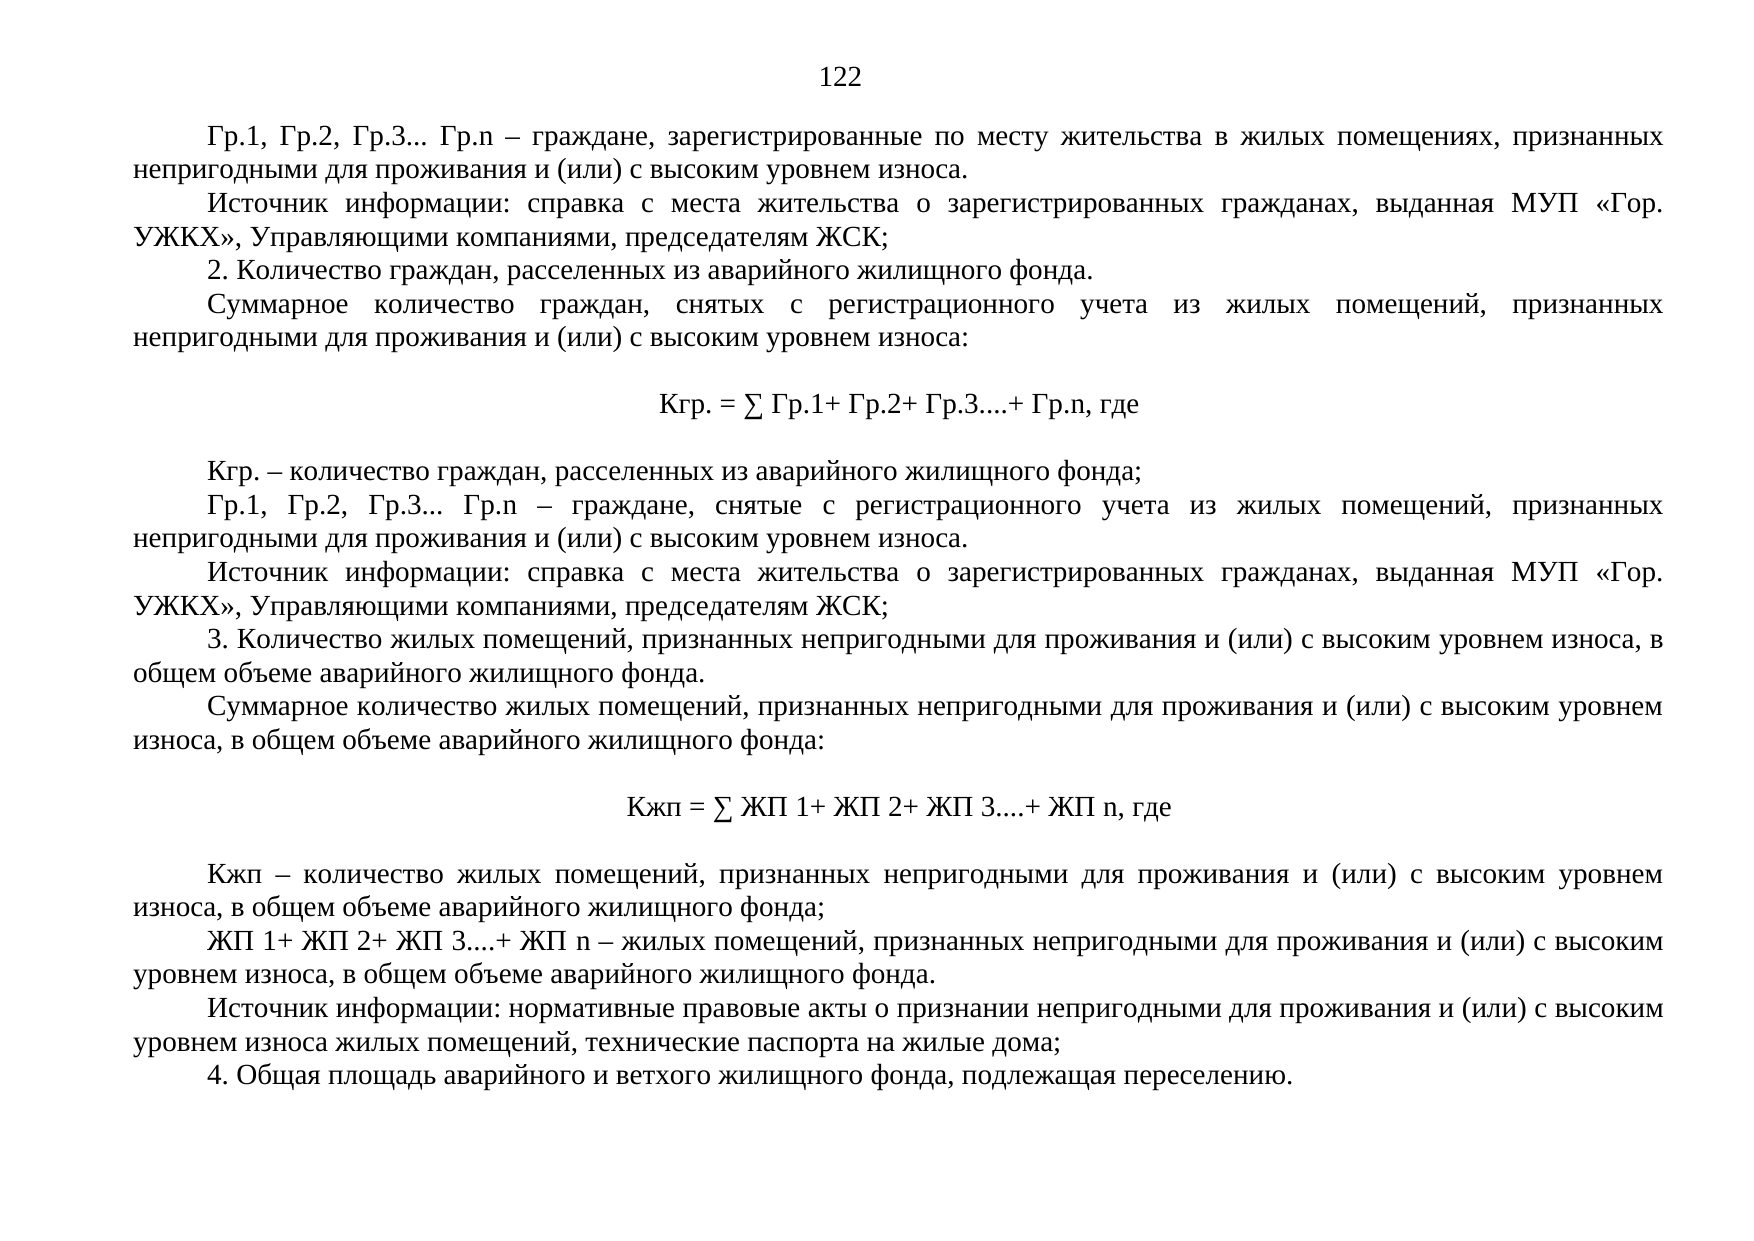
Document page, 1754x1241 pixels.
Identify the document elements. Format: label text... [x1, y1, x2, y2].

text Источник информации: справка с места жительства о зарегистрированных гражданах, выданная МУП «Гор. УЖКХ», Управляющими компаниями, председателям ЖСК; [133, 554, 1665, 621]
text Гр.1, Гр.2, Гр.3... Гр.n – граждане, зарегистрированные по месту жительства в жилых помещениях, признанных непригодными для проживания и (или) с высоким уровнем износа. [133, 118, 1665, 185]
text Кгр. – количество граждан, расселенных из аварийного жилищного фонда; [133, 453, 1665, 487]
text Кжп – количество жилых помещений, признанных непригодными для проживания и (или) с высоким уровнем износа, в общем объеме аварийного жилищного фонда; [133, 856, 1665, 923]
text Суммарное количество граждан, снятых с регистрационного учета из жилых помещений, признанных непригодными для проживания и (или) с высоким уровнем износа: [133, 286, 1665, 353]
text 3. Количество жилых помещений, признанных непригодными для проживания и (или) с высоким уровнем износа, в общем объеме аварийного жилищного фонда. [133, 621, 1665, 688]
text Источник информации: нормативные правовые акты о признании непригодными для проживания и (или) с высоким уровнем износа жилых помещений, технические паспорта на жилые дома; [133, 990, 1665, 1057]
text ЖП 1+ ЖП 2+ ЖП 3....+ ЖП n – жилых помещений, признанных непригодными для проживания и (или) с высоким уровнем износа, в общем объеме аварийного жилищного фонда. [133, 923, 1665, 990]
text Кгр. = ∑ Гр.1+ Гр.2+ Гр.3....+ Гр.n, где [133, 386, 1665, 420]
text Гр.1, Гр.2, Гр.3... Гр.n – граждане, снятые с регистрационного учета из жилых помещений, признанных непригодными для проживания и (или) с высоким уровнем износа. [133, 487, 1665, 554]
text 4. Общая площадь аварийного и ветхого жилищного фонда, подлежащая переселению. [133, 1057, 1665, 1091]
text 2. Количество граждан, расселенных из аварийного жилищного фонда. [133, 252, 1665, 286]
text Источник информации: справка с места жительства о зарегистрированных гражданах, выданная МУП «Гор. УЖКХ», Управляющими компаниями, председателям ЖСК; [133, 185, 1665, 252]
text Кжп = ∑ ЖП 1+ ЖП 2+ ЖП 3....+ ЖП n, где [133, 789, 1665, 822]
text Суммарное количество жилых помещений, признанных непригодными для проживания и (или) с высоким уровнем износа, в общем объеме аварийного жилищного фонда: [133, 688, 1665, 755]
